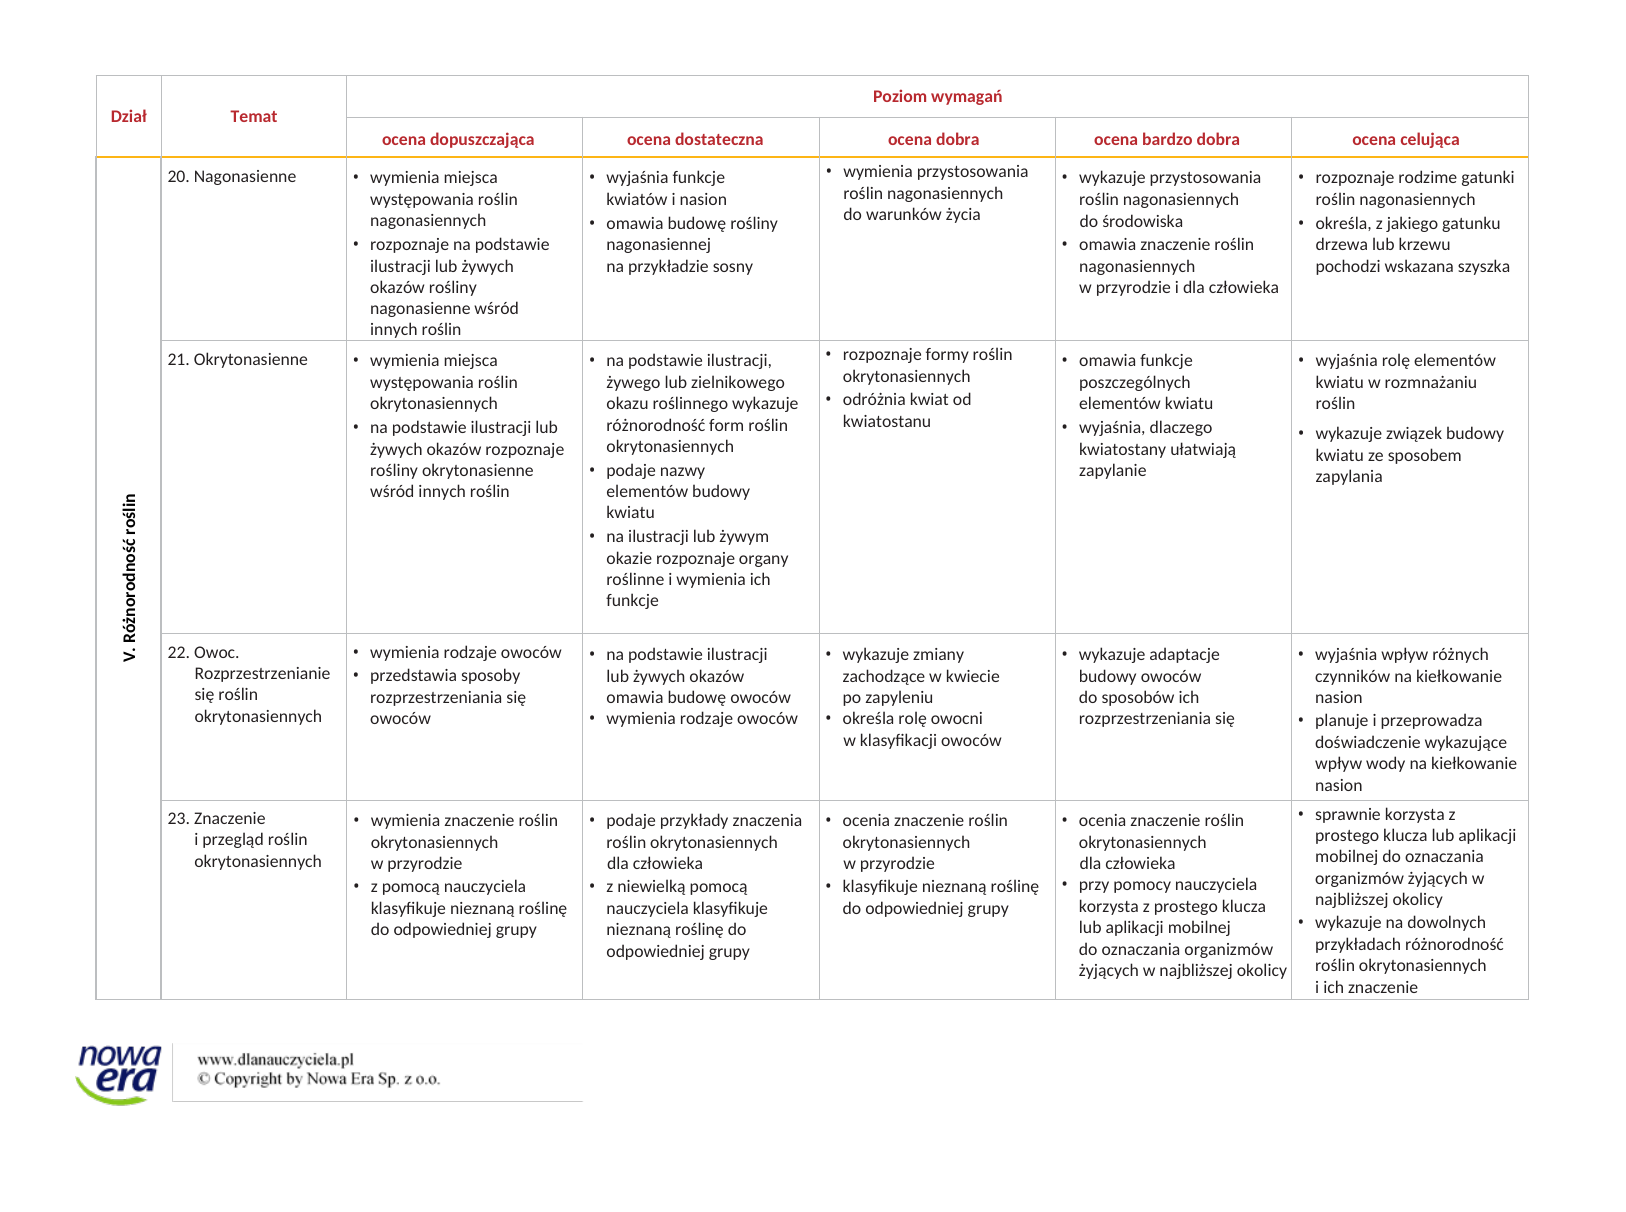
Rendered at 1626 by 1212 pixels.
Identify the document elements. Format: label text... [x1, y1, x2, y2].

table_cell ocena dostateczna [583, 118, 819, 156]
table_cell wyjaśnia wpływ różnych czynników na kiełkowanie nasion planuje i przeprowadza doświadczenie wykazujące wpływ wody na kiełkowanie nasion [1292, 634, 1528, 800]
table_cell V. Różnorodność roślin [97, 158, 160, 999]
table_cell wykazuje przystosowania roślin nagonasiennych do środowiska omawia znaczenie roślin nagonasiennych w przyrodzie i dla człowieka [1056, 158, 1291, 340]
table_cell rozpoznaje formy roślin okrytonasiennych odróżnia kwiat od kwiatostanu [820, 341, 1055, 633]
table_cell wymienia rodzaje owoców przedstawia sposoby rozprzestrzeniania się owoców [347, 634, 582, 800]
table_cell wymienia przystosowania roślin nagonasiennych do warunków życia [820, 158, 1055, 340]
table_cell 22. Owoc. Rozprzestrzenianie się roślin okrytonasiennych [162, 634, 346, 800]
table_cell 20. Nagonasienne [162, 158, 346, 340]
table_cell wymienia miejsca występowania roślin okrytonasiennych na podstawie ilustracji lub żywych okazów rozpoznaje rośliny okrytonasienne wśród innych roślin [347, 341, 582, 633]
table_cell ocenia znaczenie roślin okrytonasiennych dla człowieka przy pomocy nauczyciela korzysta z prostego klucza lub aplikacji mobilnej do oznaczania organizmów żyjących w najbliższej okolicy [1056, 801, 1291, 999]
table_cell wykazuje adaptacje budowy owoców do sposobów ich rozprzestrzeniania się [1056, 634, 1291, 800]
table_cell omawia funkcje poszczególnych elementów kwiatu wyjaśnia, dlaczego kwiatostany ułatwiają zapylanie [1056, 341, 1291, 633]
table_cell ocena dopuszczająca [347, 118, 582, 156]
table_cell podaje przykłady znaczenia roślin okrytonasiennych dla człowieka z niewielką pomocą nauczyciela klasyfikuje nieznaną roślinę do odpowiedniej grupy [583, 801, 819, 999]
table_header Dział [97, 76, 161, 156]
table_cell na podstawie ilustracji lub żywych okazów omawia budowę owoców wymienia rodzaje owoców [583, 634, 819, 800]
picture [75, 1043, 584, 1107]
table_cell wyjaśnia funkcje kwiatów i nasion omawia budowę rośliny nagonasiennej na przykładzie sosny [583, 158, 819, 340]
table_cell wymienia miejsca występowania roślin nagonasiennych rozpoznaje na podstawie ilustracji lub żywych okazów rośliny nagonasienne wśród innych roślin [347, 158, 582, 340]
table_cell rozpoznaje rodzime gatunki roślin nagonasiennych określa, z jakiego gatunku drzewa lub krzewu pochodzi wskazana szyszka [1292, 158, 1528, 340]
table_cell sprawnie korzysta z prostego klucza lub aplikacji mobilnej do oznaczania organizmów żyjących w najbliższej okolicy wykazuje na dowolnych przykładach różnorodność roślin okrytonasiennych i ich znaczenie [1292, 801, 1528, 999]
table_cell wykazuje zmiany zachodzące w kwiecie po zapyleniu określa rolę owocni w klasyfikacji owoców [820, 634, 1055, 800]
table_cell wymienia znaczenie roślin okrytonasiennych w przyrodzie z pomocą nauczyciela klasyfikuje nieznaną roślinę do odpowiedniej grupy [347, 801, 582, 999]
table_cell 21. Okrytonasienne [162, 341, 346, 633]
table_cell 23. Znaczenie i przegląd roślin okrytonasiennych [162, 801, 346, 999]
table_cell ocenia znaczenie roślin okrytonasiennych w przyrodzie klasyfikuje nieznaną roślinę do odpowiedniej grupy [820, 801, 1055, 999]
table_cell na podstawie ilustracji, żywego lub zielnikowego okazu roślinnego wykazuje różnorodność form roślin okrytonasiennych podaje nazwy elementów budowy kwiatu na ilustracji lub żywym okazie rozpoznaje organy roślinne i wymienia ich funkcje [583, 341, 819, 633]
table_header Temat [162, 76, 346, 156]
table_header Poziom wymagań [347, 76, 1528, 117]
table_cell ocena bardzo dobra [1056, 118, 1291, 156]
table_cell wyjaśnia rolę elementów kwiatu w rozmnażaniu roślin wykazuje związek budowy kwiatu ze sposobem zapylania [1292, 341, 1528, 633]
table_cell ocena dobra [820, 118, 1055, 156]
table_cell ocena celująca [1292, 118, 1528, 156]
